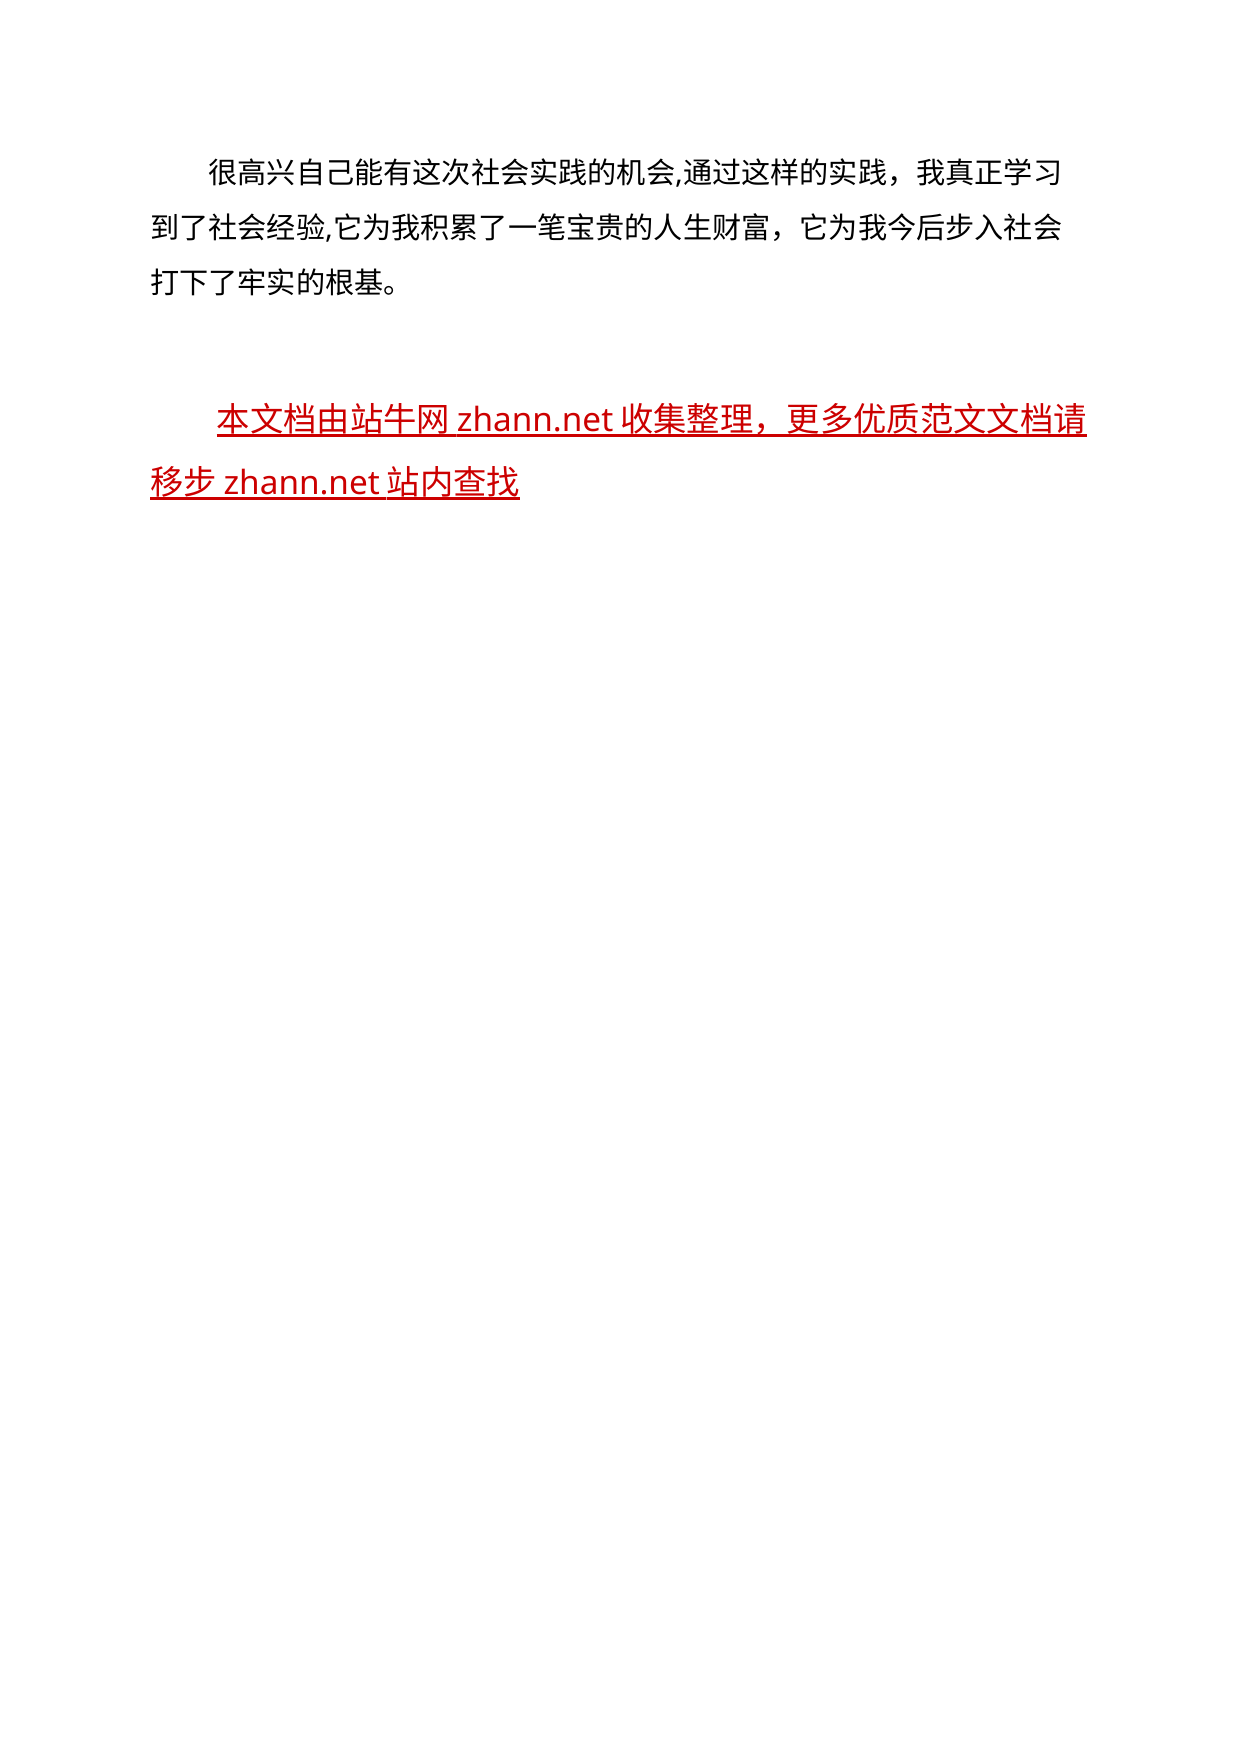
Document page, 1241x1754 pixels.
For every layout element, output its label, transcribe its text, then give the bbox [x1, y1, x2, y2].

text 很高兴自己能有这次社会实践的机会,通过这样的实践，我真正学习到了社会经验,它为我积累了一笔宝贵的人生财富，它为我今后步入社会打下了牢实的根基。 [150, 150, 1090, 302]
text 本文档由站牛网zhann.net收集整理，更多优质范文文档请移步zhann.net站内查找 [150, 393, 1090, 504]
